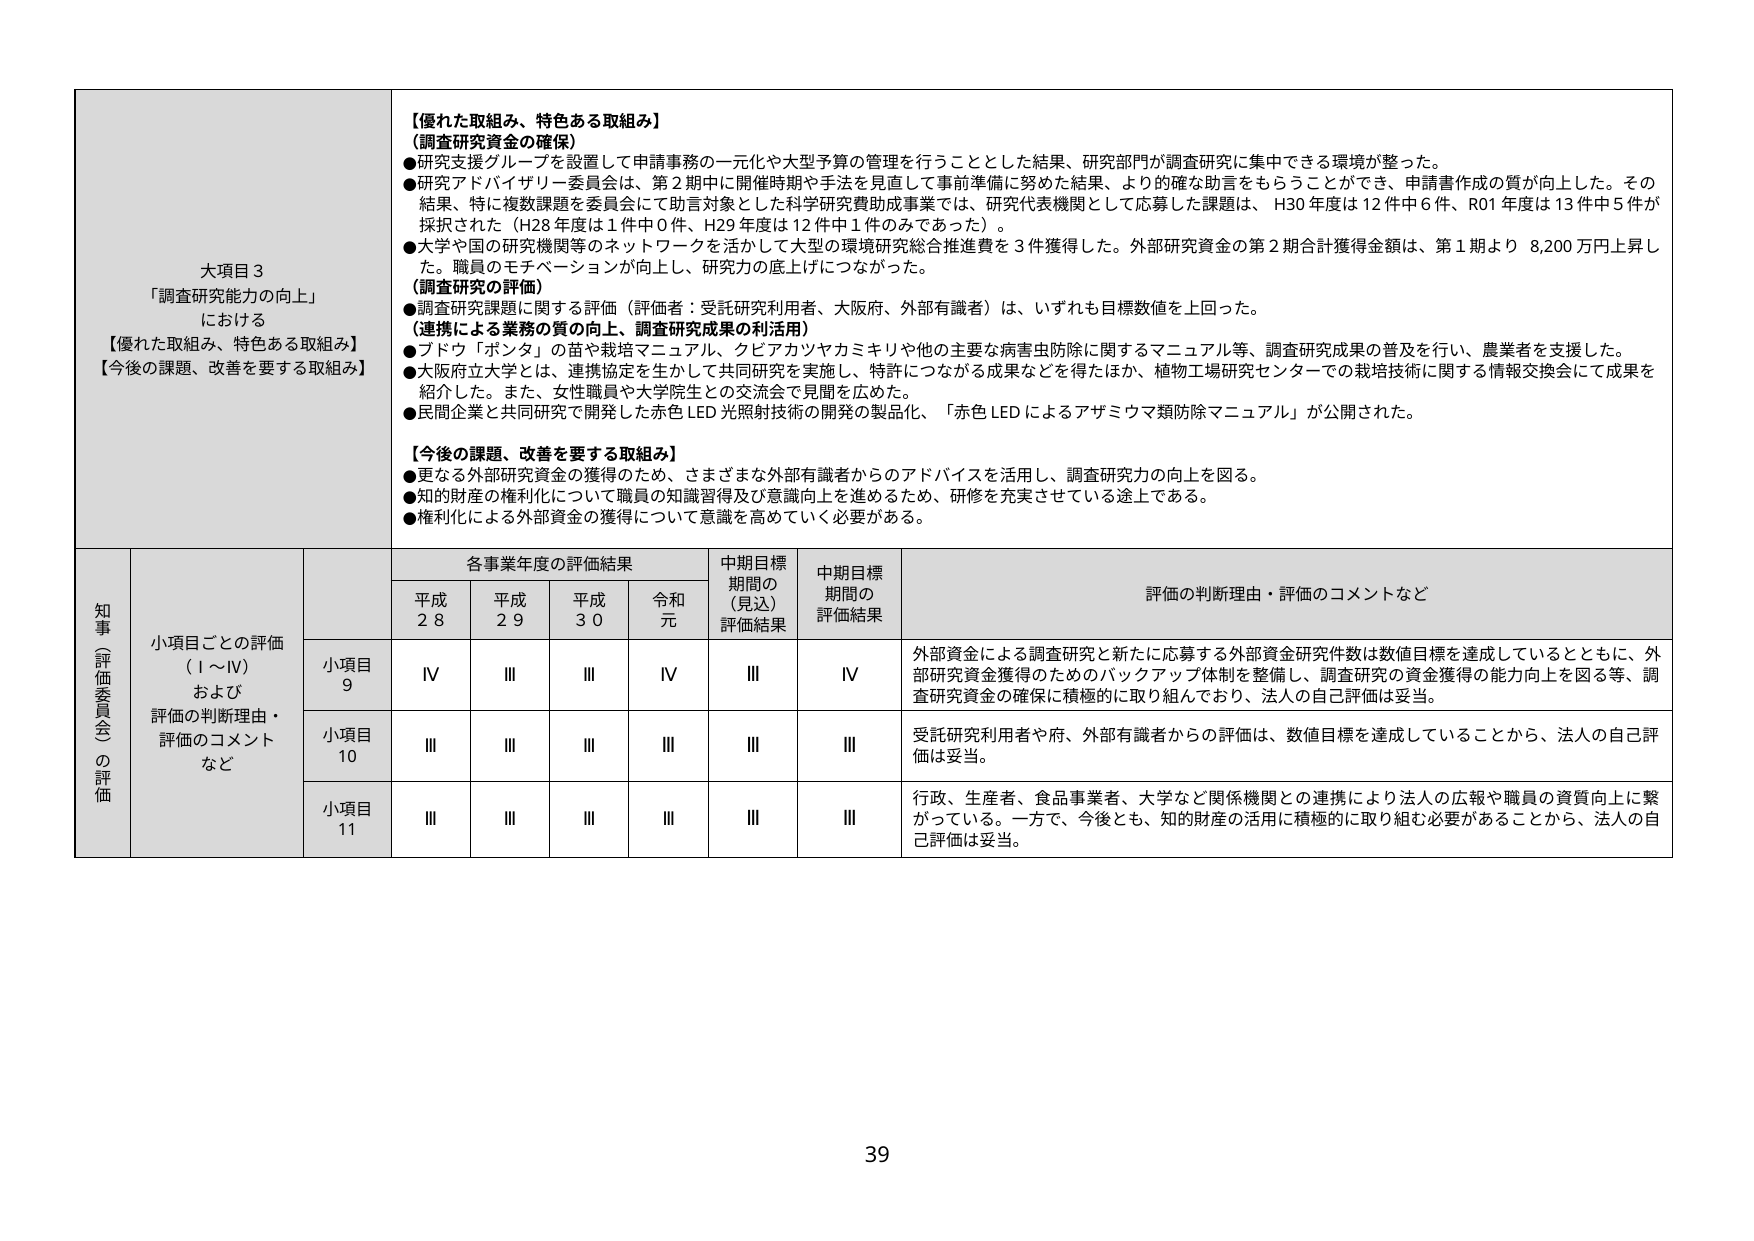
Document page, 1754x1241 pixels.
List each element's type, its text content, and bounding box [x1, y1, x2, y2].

table_cell 小項目 10 [304, 711, 391, 781]
table_cell 中期目標期間の 評価結果 [798, 549, 901, 639]
table_cell Ⅲ [629, 782, 708, 857]
table_cell Ⅲ [798, 711, 901, 781]
table_cell Ⅳ [798, 640, 901, 710]
table_header 大項目３ 「調査研究能力の向上」 における 【優れた取組み、特色ある取組み】 【今後の課題、改善を要する取組み】 [76, 90, 391, 548]
table_cell 令和 元 [629, 581, 708, 639]
table_cell Ⅲ [471, 782, 549, 857]
table_cell Ⅲ [709, 782, 797, 857]
table_cell 評価の判断理由・評価のコメントなど [902, 549, 1672, 639]
table_cell Ⅳ [629, 640, 708, 710]
table_cell 中期目標期間の （見込）評価結果 [709, 549, 797, 639]
table_header 【優れた取組み、特色ある取組み】 （調査研究資金の確保） ●研究支援グループを設置して申請事務の一元化や大型予算の管理を行うこととした結果、研究部門が調査研究に集中できる環境が整った。 ●研究アドバイザリー委員会は、第２期中に開催時期や手法を見直して事前準備に努めた結果、より的確な助言をもらうことができ、申請書作成の質が向上した。その結果、特に複数課題を委員会にて助言対象とした科学研究費助成事業では、研究代表機関として応募した課題は、H30年度は12件中６件、R01年度は13件中５件が採択された（H28年度は１件中０件、H29年度は12件中１件のみであった）。 ●大学や国の研究機関等のネットワークを活かして大型の環境研究総合推進費を３件獲得した。外部研究資金の第２期合計獲得金額は、第１期より8,200万円上昇した。職員のモチベーションが向上し、研究力の底上げにつながった。 （調査研究の評価） ●調査研究課題に関する評価（評価者：受託研究利用者、大阪府、外部有識者）は、いずれも目標数値を上回った。 （連携による業務の質の向上、調査研究成果の利活用） ●ブドウ「ポンタ」の苗や栽培マニュアル、クビアカツヤカミキリや他の主要な病害虫防除に関するマニュアル等、調査研究成果の普及を行い、農業者を支援した。 ●大阪府立大学とは、連携協定を生かして共同研究を実施し、特許につながる成果などを得たほか、植物工場研究センターでの栽培技術に関する情報交換会にて成果を紹介した。また、女性職員や大学院生との交流会で見聞を広めた。 ●民間企業と共同研究で開発した赤色LED光照射技術の開発の製品化、「赤色LEDによるアザミウマ類防除マニュアル」が公開された。 【今後の課題、改善を要する取組み】 ●更なる外部研究資金の獲得のため、さまざまな外部有識者からのアドバイスを活用し、調査研究力の向上を図る。 ●知的財産の権利化について職員の知識習得及び意識向上を進めるため、研修を充実させている途上である。 ●権利化による外部資金の獲得について意識を高めていく必要がある。 [392, 90, 1672, 548]
table_cell 知事（評価委員会）の評価 [76, 549, 130, 857]
table_cell Ⅲ [709, 640, 797, 710]
table_cell 各事業年度の評価結果 [392, 549, 708, 580]
table_cell Ⅲ [392, 711, 470, 781]
table_cell 平成 ２９ [471, 581, 549, 639]
table_cell 外部資金による調査研究と新たに応募する外部資金研究件数は数値目標を達成しているとともに、外部研究資金獲得のためのバックアップ体制を整備し、調査研究の資金獲得の能力向上を図る等、調査研究資金の確保に積極的に取り組んでおり、法人の自己評価は妥当。 [902, 640, 1672, 710]
table_cell 小項目 ９ [304, 640, 391, 710]
table_cell Ⅲ [550, 782, 628, 857]
table_cell 小項目ごとの評価 （Ⅰ～Ⅳ） および 評価の判断理由・ 評価のコメント など [131, 549, 303, 857]
table_cell Ⅲ [471, 640, 549, 710]
table_cell 受託研究利用者や府、外部有識者からの評価は、数値目標を達成していることから、法人の自己評価は妥当。 [902, 711, 1672, 781]
table_cell 平成 ３０ [550, 581, 628, 639]
table_cell Ⅲ [709, 711, 797, 781]
table_cell Ⅲ [798, 782, 901, 857]
table_cell Ⅲ [471, 711, 549, 781]
table_cell Ⅲ [629, 711, 708, 781]
table_cell 平成 ２８ [392, 581, 470, 639]
table_cell Ⅳ [392, 640, 470, 710]
table_cell Ⅲ [550, 711, 628, 781]
table_cell [304, 549, 391, 639]
table_cell 行政、生産者、食品事業者、大学など関係機関との連携により法人の広報や職員の資質向上に繋がっている。一方で、今後とも、知的財産の活用に積極的に取り組む必要があることから、法人の自己評価は妥当。 [902, 782, 1672, 857]
table_cell 小項目 11 [304, 782, 391, 857]
table_cell Ⅲ [550, 640, 628, 710]
table_cell Ⅲ [392, 782, 470, 857]
